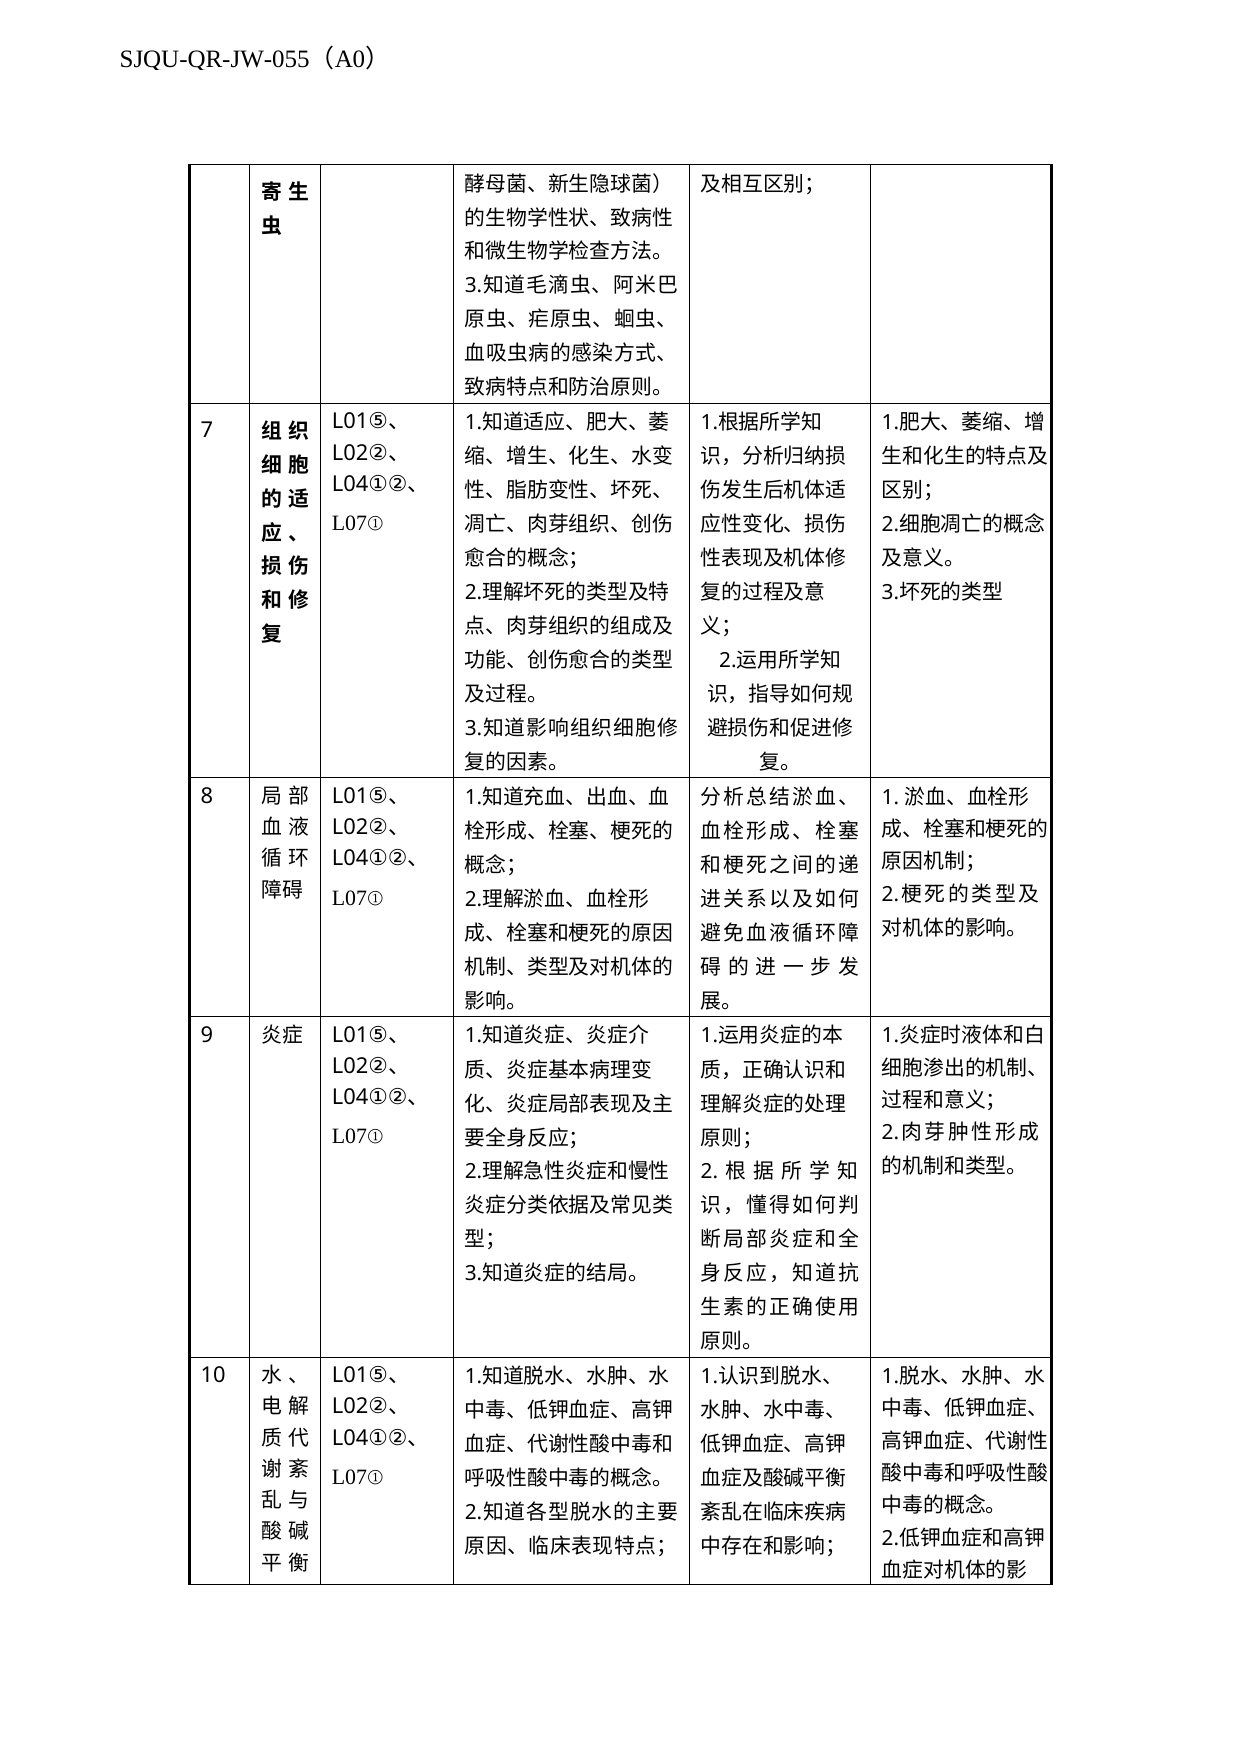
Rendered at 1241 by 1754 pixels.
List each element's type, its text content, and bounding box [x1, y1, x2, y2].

table_cell 8 [191, 778, 249, 1016]
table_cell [321, 165, 453, 403]
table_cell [871, 165, 1050, 403]
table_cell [321, 1358, 453, 1584]
table_cell 1. 淤血、血栓形成、栓塞和梗死的原因机制； 2.梗死的类型及对机体的影响。 [871, 778, 1050, 1016]
table_cell 分析总结淤血、血栓形成、栓塞和梗死之间的递进关系以及如何避免血液循环障碍的进一步发展。 [690, 778, 870, 1016]
table_cell 1.知道充血、出血、血栓形成、栓塞、梗死的概念； 2.理解淤血、血栓形成、栓塞和梗死的原因机制、类型及对机体的影响。 [454, 778, 689, 1016]
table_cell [454, 165, 689, 403]
table_cell 1.炎症时液体和白细胞渗出的机制、过程和意义； 2.肉芽肿性形成的机制和类型。 [871, 1017, 1050, 1357]
table_cell 炎症 [250, 1017, 320, 1357]
table_cell 6 [191, 165, 249, 403]
table_cell 其他细菌、 医学真菌、 人体寄生虫 [250, 165, 320, 403]
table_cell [454, 1358, 689, 1584]
table_cell 1.知道炎症、炎症介质、炎症基本病理变化、炎症局部表现及主要全身反应； 2.理解急性炎症和慢性炎症分类依据及常见类型； 3.知道炎症的结局。 [454, 1017, 689, 1357]
table_cell 1.知道适应、肥大、萎缩、增生、化生、水变性、脂肪变性、坏死、凋亡、肉芽组织、创伤愈合的概念； 2.理解坏死的类型及特点、肉芽组织的组成及功能、创伤愈合的类型及过程。 3.知道影响组织细胞修复的因素。 [454, 404, 689, 777]
table_cell 1.根据所学知识，分析归纳损伤发生后机体适应性变化、损伤性表现及机体修复的过程及意义； 2.运用所学知识，指导如何规避损伤和促进修复。 [690, 404, 870, 777]
table_cell 7 [191, 404, 249, 777]
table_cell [690, 1358, 870, 1584]
table_cell L01⑤、 L02②、 L04①②、 L07① [321, 404, 453, 777]
table_cell 局部血液循环障碍 [250, 778, 320, 1016]
table_cell L01⑤、 L02②、 L04①②、 L07① [321, 1017, 453, 1357]
table_cell 组织细胞的适应、损伤和修复 [250, 404, 320, 777]
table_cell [871, 1358, 1050, 1584]
table_cell 1.运用炎症的本质，正确认识和理解炎症的处理原则； 2.根据所学知识，懂得如何判断局部炎症和全身反应，知道抗生素的正确使用原则。 [690, 1017, 870, 1357]
table_cell 9 [191, 1017, 249, 1357]
table_cell 水、电解质代谢紊乱与酸碱平衡紊乱 [250, 1358, 320, 1584]
table_cell 1.肥大、萎缩、增生和化生的特点及区别； 2.细胞凋亡的概念及意义。 3.坏死的类型 [871, 404, 1050, 777]
table_cell 10 [191, 1358, 249, 1584]
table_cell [690, 165, 870, 403]
table_cell L01⑤、 L02②、 L04①②、 L07① [321, 778, 453, 1016]
